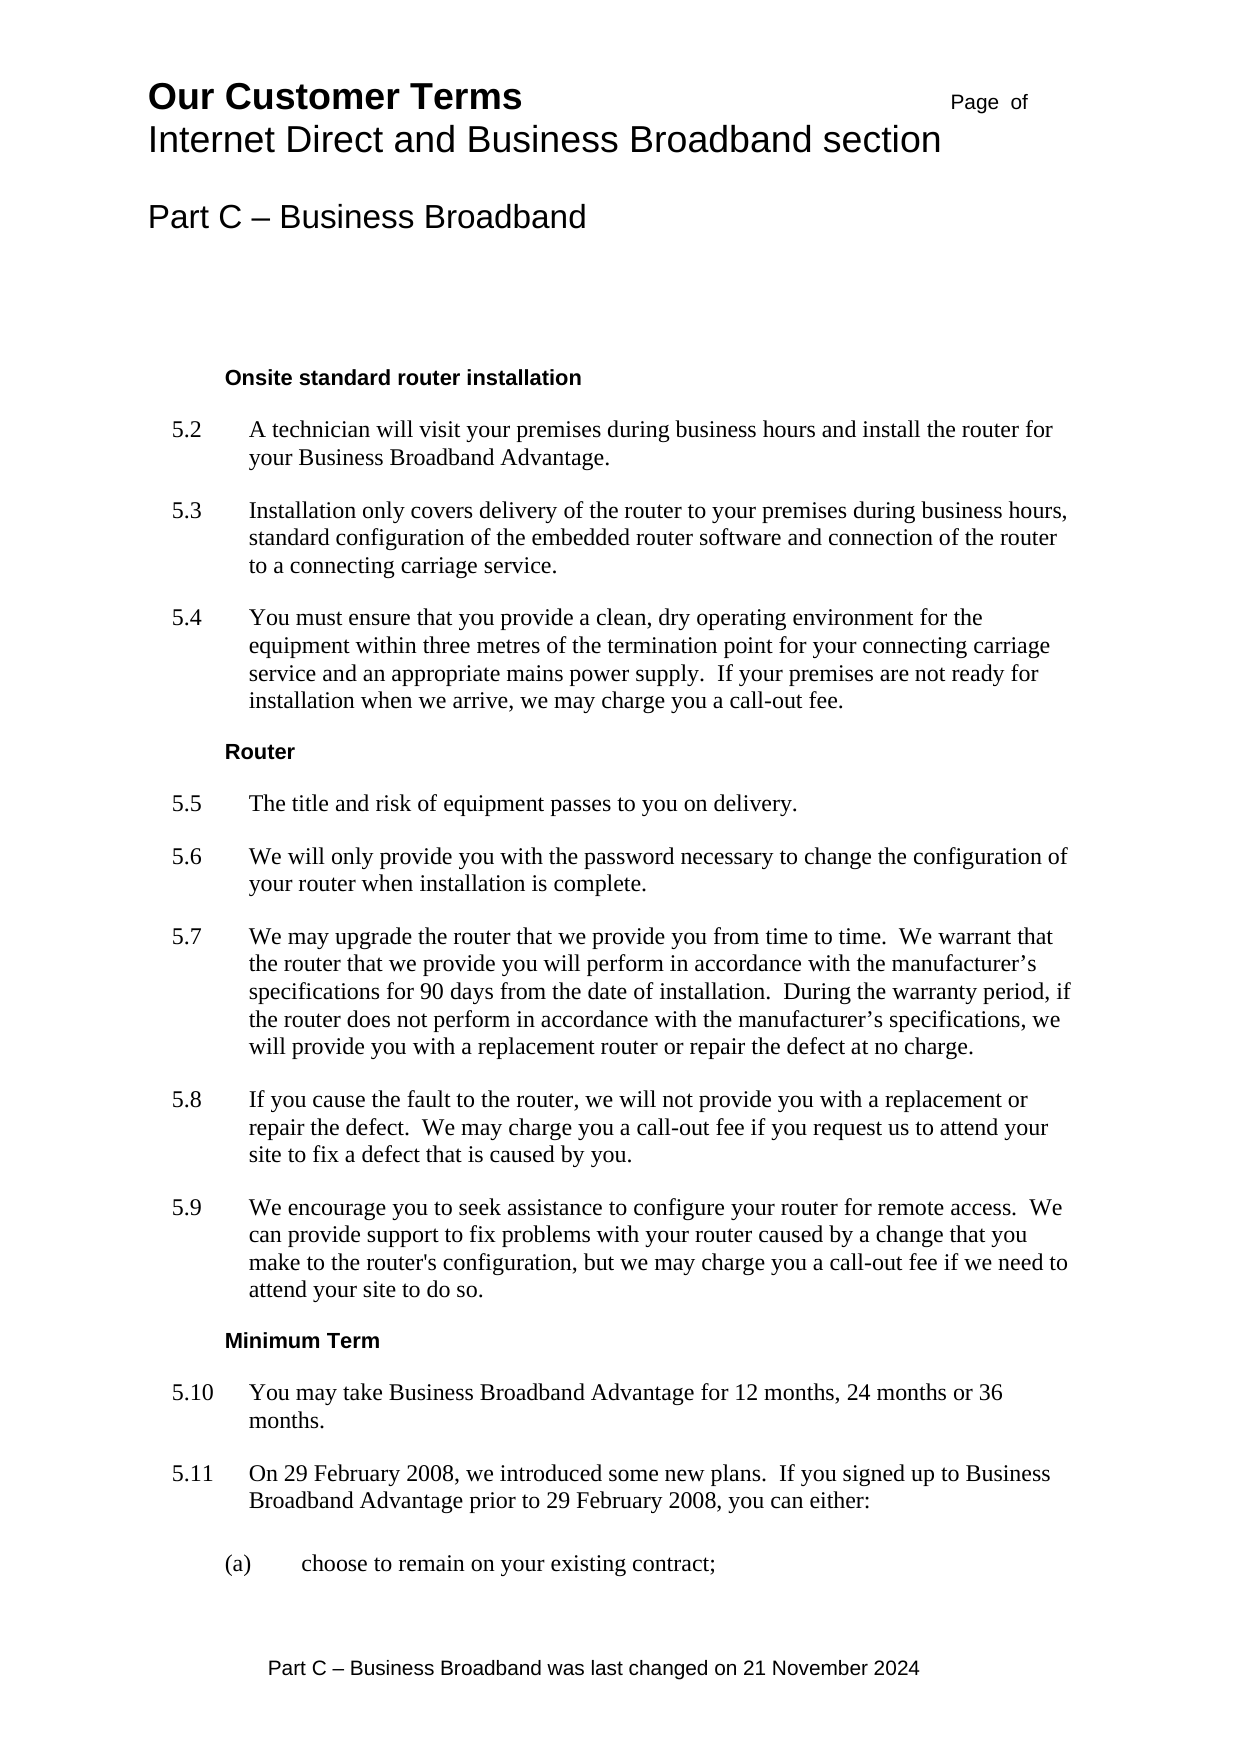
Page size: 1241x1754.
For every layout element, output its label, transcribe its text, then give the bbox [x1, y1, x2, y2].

subtitle choose to remain on your existing contract; [224, 1539, 1078, 1576]
text Onsite standard router installation [224, 365, 1078, 390]
subtitle You may take Business Broadband Advantage for 12 months, 24 months or 36 months. [172, 1378, 1078, 1433]
text Router [224, 739, 1078, 764]
subtitle We will only provide you with the password necessary to change the configuration of your router when installation is complete. [172, 842, 1078, 897]
subtitle On 29 February 2008, we introduced some new plans. If you signed up to Business Broadband Advantage prior to 29 February 2008, you can either: [172, 1458, 1078, 1514]
subtitle You must ensure that you provide a clean, dry operating environment for the equipment within three metres of the termination point for your connecting carriage service and an appropriate mains power supply. If your premises are not ready for installation when we arrive, we may charge you a call-out fee. [172, 603, 1078, 714]
subtitle We encourage you to seek assistance to configure your router for remote access. We can provide support to fix problems with your router caused by a change that you make to the router's configuration, but we may charge you a call-out fee if we need to attend your site to do so. [172, 1193, 1078, 1303]
subtitle We may upgrade the router that we provide you from time to time. We warrant that the router that we provide you will perform in accordance with the manufacturer’s specifications for 90 days from the date of installation. During the warranty period, if the router does not perform in accordance with the manufacturer’s specifications, we will provide you with a replacement router or repair the defect at no charge. [172, 922, 1078, 1060]
subtitle If you cause the fault to the router, we will not provide you with a replacement or repair the defect. We may charge you a call-out fee if you request us to attend your site to fix a defect that is caused by you. [172, 1085, 1078, 1168]
text Minimum Term [224, 1328, 1078, 1353]
subtitle A technician will visit your premises during business hours and install the router for your Business Broadband Advantage. [172, 415, 1078, 471]
subtitle The title and risk of equipment passes to you on delivery. [172, 789, 1078, 817]
subtitle Installation only covers delivery of the router to your premises during business hours, standard configuration of the embedded router software and connection of the router to a connecting carriage service. [172, 496, 1078, 578]
